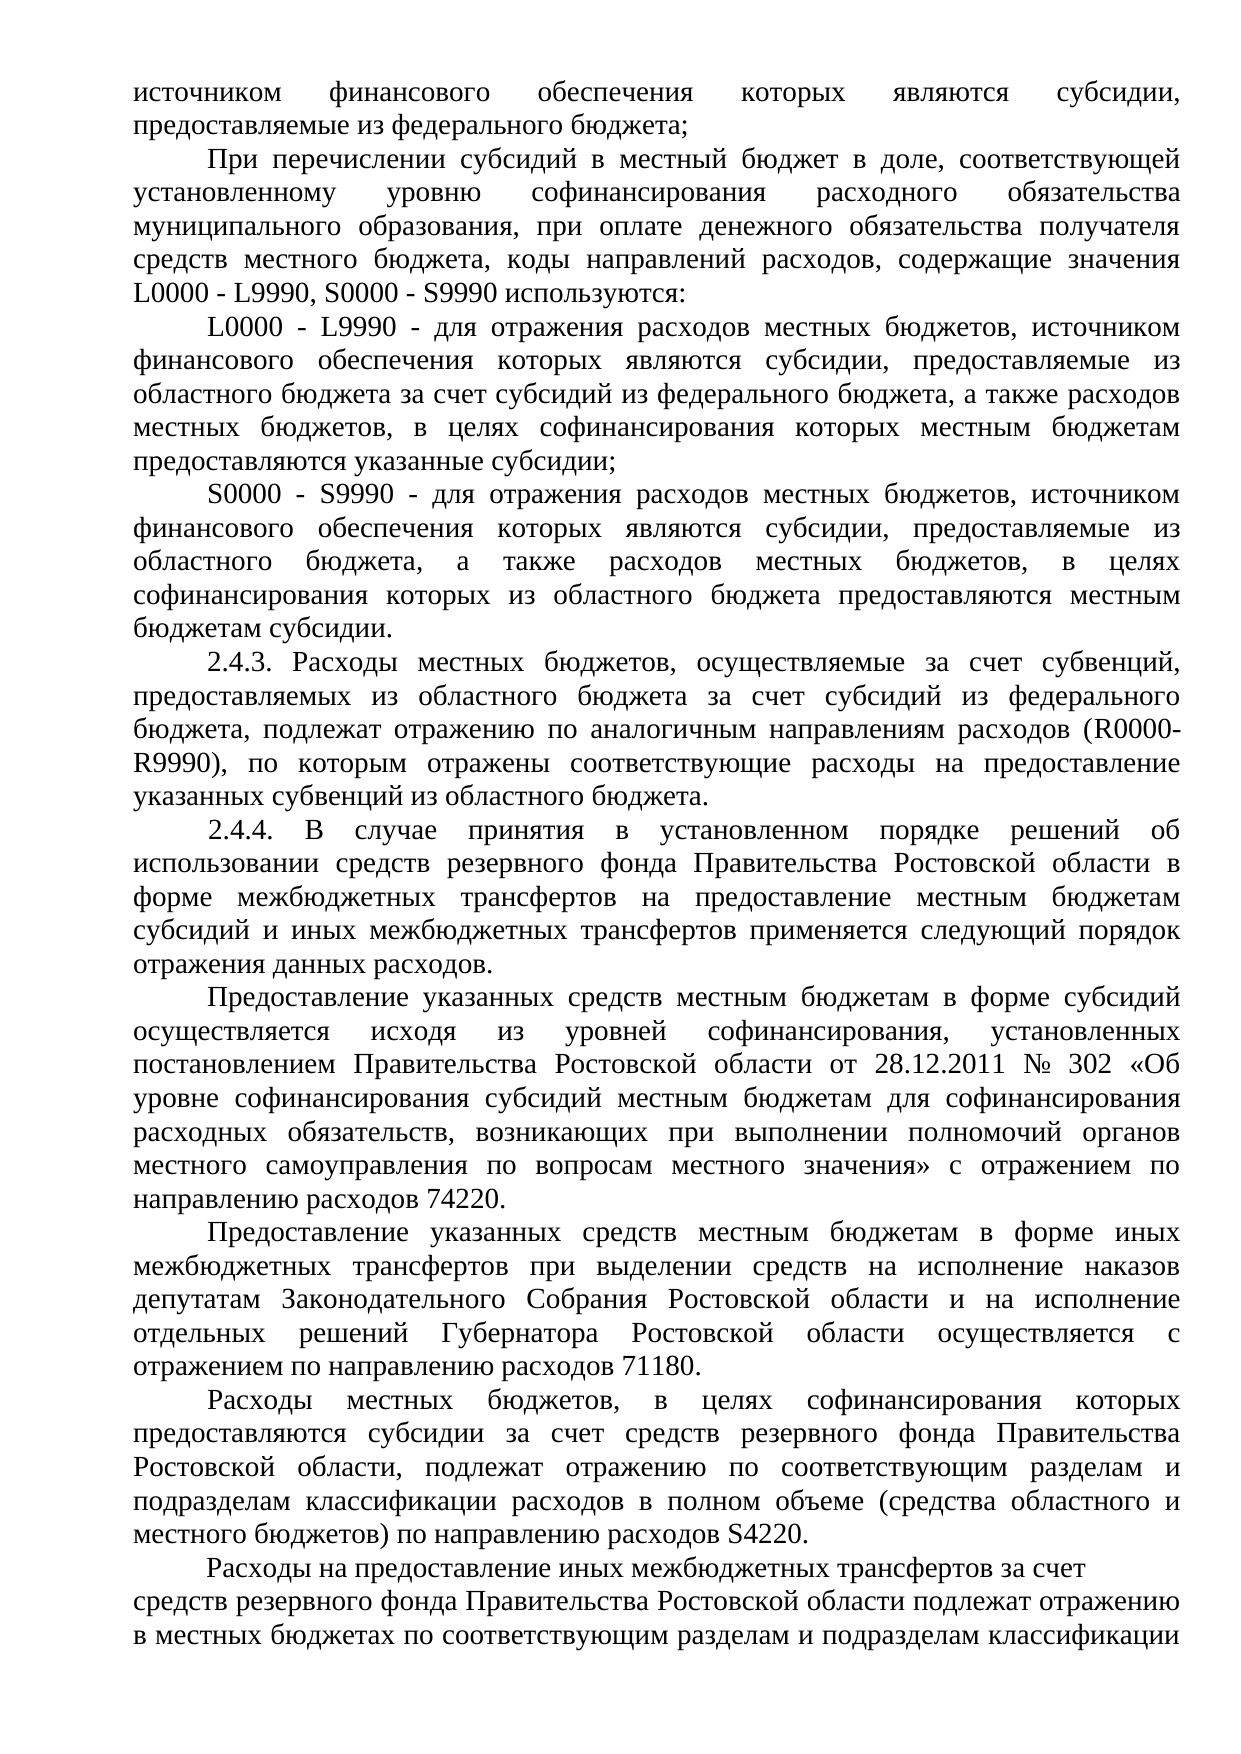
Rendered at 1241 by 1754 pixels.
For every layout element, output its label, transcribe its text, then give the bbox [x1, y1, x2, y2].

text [133, 1583, 1181, 1650]
text 2.4.4. В случае принятия в установленном порядке решений об использовании средств резервного фонда Правительства Ростовской области в форме межбюджетных трансфертов на предоставление местным бюджетам субсидий и иных межбюджетных трансфертов применяется следующий порядок отражения данных расходов. [133, 812, 1181, 979]
text 2.4.3. Расходы местных бюджетов, осуществляемые за счет субвенций, предоставляемых из областного бюджета за счет субсидий из федерального бюджета, подлежат отражению по аналогичным направлениям расходов (R0000-R9990), по которым отражены соответствующие расходы на предоставление указанных субвенций из областного бюджета. [133, 644, 1181, 812]
text Предоставление указанных средств местным бюджетам в форме иных межбюджетных трансфертов при выделении средств на исполнение наказов депутатам Законодательного Собрания Ростовской области и на исполнение отдельных решений Губернатора Ростовской области осуществляется с отражением по направлению расходов 71180. [133, 1214, 1181, 1382]
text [133, 74, 1181, 141]
text При перечислении субсидий в местный бюджет в доле, соответствующей установленному уровню софинансирования расходного обязательства муниципального образования, при оплате денежного обязательства получателя средств местного бюджета, коды направлений расходов, содержащие значения L0000 - L9990, S0000 - S9990 используются: [133, 141, 1181, 309]
text Расходы на предоставление иных межбюджетных трансфертов за счет [133, 1550, 1181, 1583]
text Предоставление указанных средств местным бюджетам в форме субсидий осуществляется исходя из уровней софинансирования, установленных постановлением Правительства Ростовской области от 28.12.2011 № 302 «Об уровне софинансирования субсидий местным бюджетам для софинансирования расходных обязательств, возникающих при выполнении полномочий органов местного самоуправления по вопросам местного значения» с отражением по направлению расходов 74220. [133, 979, 1181, 1214]
text L0000 - L9990 - для отражения расходов местных бюджетов, источником финансового обеспечения которых являются субсидии, предоставляемые из областного бюджета за счет субсидий из федерального бюджета, а также расходов местных бюджетов, в целях софинансирования которых местным бюджетам предоставляются указанные субсидии; [133, 309, 1181, 476]
text S0000 - S9990 - для отражения расходов местных бюджетов, источником финансового обеспечения которых являются субсидии, предоставляемые из областного бюджета, а также расходов местных бюджетов, в целях софинансирования которых из областного бюджета предоставляются местным бюджетам субсидии. [133, 476, 1181, 644]
text Расходы местных бюджетов, в целях софинансирования которых предоставляются субсидии за счет средств резервного фонда Правительства Ростовской области, подлежат отражению по соответствующим разделам и подразделам классификации расходов в полном объеме (средства областного и местного бюджетов) по направлению расходов S4220. [133, 1382, 1181, 1550]
